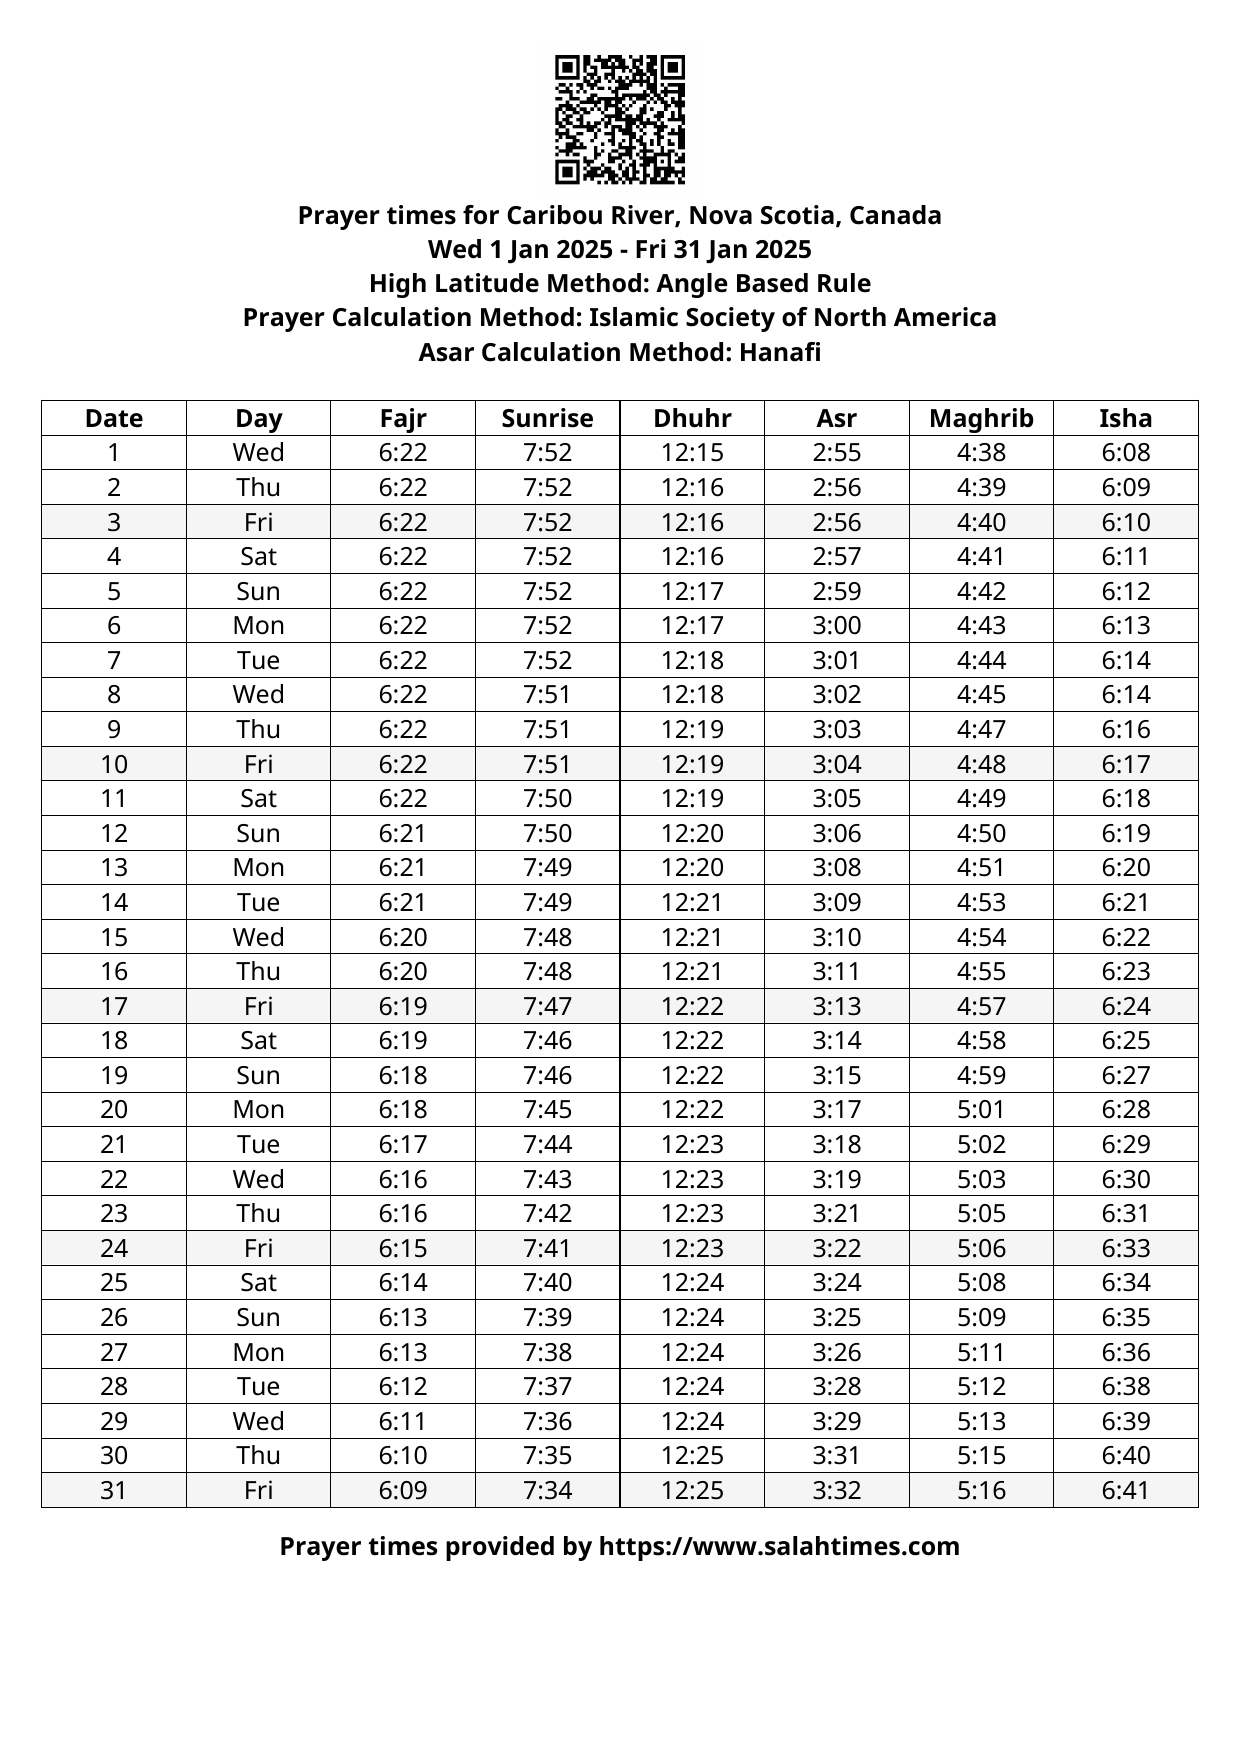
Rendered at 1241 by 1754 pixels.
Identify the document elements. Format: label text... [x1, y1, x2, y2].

table_cell 4:49 [910, 781, 1053, 815]
table_cell 6:12 [1054, 574, 1198, 607]
table_cell Tue [187, 885, 330, 919]
table_cell 2 [42, 470, 186, 504]
table_cell 5:12 [910, 1369, 1053, 1403]
table_cell 3 [42, 505, 186, 538]
table_cell Mon [187, 609, 330, 642]
table_cell 7:48 [476, 920, 619, 953]
table_header Sunrise [476, 401, 619, 434]
table_cell 13 [42, 851, 186, 884]
table_cell 12:24 [621, 1266, 764, 1299]
table_cell 3:31 [765, 1439, 909, 1472]
table_cell 7:40 [476, 1266, 619, 1299]
table_cell 23 [42, 1196, 186, 1230]
table_cell 3:26 [765, 1335, 909, 1368]
table_cell 6:09 [331, 1473, 475, 1507]
table_cell 12 [42, 816, 186, 849]
table_cell 5:13 [910, 1404, 1053, 1437]
table_cell 7:52 [476, 643, 619, 677]
table_cell 2:57 [765, 539, 909, 573]
table_cell 7:49 [476, 885, 619, 919]
table_cell 6:16 [331, 1162, 475, 1195]
table_cell 22 [42, 1162, 186, 1195]
table_cell 5:16 [910, 1473, 1053, 1507]
table_cell 12:22 [621, 1093, 764, 1126]
table_cell 4:38 [910, 436, 1053, 469]
table_cell Tue [187, 1127, 330, 1161]
table_cell 4:55 [910, 954, 1053, 988]
table_cell 6:15 [331, 1231, 475, 1264]
table_cell 3:19 [765, 1162, 909, 1195]
table_cell 12:16 [621, 505, 764, 538]
table_cell 7:47 [476, 989, 619, 1022]
table_cell 12:25 [621, 1439, 764, 1472]
table_cell 3:18 [765, 1127, 909, 1161]
table_cell 6:09 [1054, 470, 1198, 504]
picture [542, 41, 699, 198]
table_cell 6:22 [331, 470, 475, 504]
table_header Asr [765, 401, 909, 434]
table_cell 7:44 [476, 1127, 619, 1161]
table_cell 6:13 [331, 1300, 475, 1334]
table_cell 30 [42, 1439, 186, 1472]
text Prayer Calculation Method: Islamic Society of North America [42, 300, 1198, 334]
table_cell 20 [42, 1093, 186, 1126]
text High Latitude Method: Angle Based Rule [42, 266, 1198, 300]
table_cell 6:08 [1054, 436, 1198, 469]
table_cell 6:22 [331, 505, 475, 538]
table_cell 7:48 [476, 954, 619, 988]
table_cell 4 [42, 539, 186, 573]
table_cell 7:52 [476, 470, 619, 504]
table_cell 4:39 [910, 470, 1053, 504]
table_cell 12:24 [621, 1300, 764, 1334]
table_cell Mon [187, 1335, 330, 1368]
table_cell 6:17 [1054, 747, 1198, 780]
table_cell 6:21 [1054, 885, 1198, 919]
table_cell 7:38 [476, 1335, 619, 1368]
table_cell 5:11 [910, 1335, 1053, 1368]
table_cell 27 [42, 1335, 186, 1368]
table_cell 6:35 [1054, 1300, 1198, 1334]
table_cell 6:17 [331, 1127, 475, 1161]
table_cell 12:25 [621, 1473, 764, 1507]
table_cell 6:21 [331, 816, 475, 849]
table_cell 3:10 [765, 920, 909, 953]
table_cell 4:42 [910, 574, 1053, 607]
table_cell 4:40 [910, 505, 1053, 538]
table_cell 7:46 [476, 1024, 619, 1057]
table_cell 29 [42, 1404, 186, 1437]
table_cell 6:30 [1054, 1162, 1198, 1195]
table_cell 12:22 [621, 1024, 764, 1057]
table_cell 12:19 [621, 712, 764, 746]
table_cell 7:52 [476, 505, 619, 538]
table_cell 4:54 [910, 920, 1053, 953]
table_cell 12:15 [621, 436, 764, 469]
text Prayer times provided by https://www.salahtimes.com [42, 1528, 1198, 1563]
table_cell 7 [42, 643, 186, 677]
table_cell 6:22 [331, 643, 475, 677]
text Asar Calculation Method: Hanafi [42, 334, 1198, 368]
table_cell Wed [187, 678, 330, 711]
table_cell 5:08 [910, 1266, 1053, 1299]
table_cell 4:41 [910, 539, 1053, 573]
table_cell 2:59 [765, 574, 909, 607]
table_cell 19 [42, 1058, 186, 1092]
table_cell 3:14 [765, 1024, 909, 1057]
table_cell 3:11 [765, 954, 909, 988]
table_cell 3:15 [765, 1058, 909, 1092]
table_cell 6:33 [1054, 1231, 1198, 1264]
table_cell 7:50 [476, 781, 619, 815]
table_cell 6:25 [1054, 1024, 1198, 1057]
table_cell 7:34 [476, 1473, 619, 1507]
table_cell 9 [42, 712, 186, 746]
table_cell 6:24 [1054, 989, 1198, 1022]
table_cell Sun [187, 1058, 330, 1092]
table_cell 12:23 [621, 1127, 764, 1161]
table_cell 6:27 [1054, 1058, 1198, 1092]
table_cell 12:24 [621, 1369, 764, 1403]
table_cell 4:47 [910, 712, 1053, 746]
table_cell 6:39 [1054, 1404, 1198, 1437]
table_cell 4:51 [910, 851, 1053, 884]
table_cell 16 [42, 954, 186, 988]
table_cell 7:37 [476, 1369, 619, 1403]
table_cell 6:19 [331, 1024, 475, 1057]
table_cell 7:45 [476, 1093, 619, 1126]
table_cell 6:19 [1054, 816, 1198, 849]
table_cell 2:55 [765, 436, 909, 469]
table_cell 6:22 [331, 574, 475, 607]
table_cell 6:19 [331, 989, 475, 1022]
table_cell 6:22 [331, 781, 475, 815]
table_cell 12:16 [621, 539, 764, 573]
table_cell 6:13 [1054, 609, 1198, 642]
table_cell 6:36 [1054, 1335, 1198, 1368]
table_cell 6:16 [1054, 712, 1198, 746]
table_cell 2:56 [765, 470, 909, 504]
table_cell 14 [42, 885, 186, 919]
table_cell 12:21 [621, 954, 764, 988]
table_cell 12:20 [621, 816, 764, 849]
table_cell 4:57 [910, 989, 1053, 1022]
table_cell Mon [187, 1093, 330, 1126]
text Wed 1 Jan 2025 - Fri 31 Jan 2025 [42, 232, 1198, 266]
table_cell 12:24 [621, 1404, 764, 1437]
table_cell Wed [187, 920, 330, 953]
table_cell Fri [187, 505, 330, 538]
table_cell 7:51 [476, 747, 619, 780]
table_cell 28 [42, 1369, 186, 1403]
table_cell 7:52 [476, 539, 619, 573]
table_cell 7:49 [476, 851, 619, 884]
table_cell 6:16 [331, 1196, 475, 1230]
table_cell 6:21 [331, 851, 475, 884]
table_header Day [187, 401, 330, 434]
table_cell 4:43 [910, 609, 1053, 642]
table_cell Thu [187, 954, 330, 988]
table_cell Tue [187, 643, 330, 677]
table_cell Sun [187, 816, 330, 849]
table_cell 3:06 [765, 816, 909, 849]
table_cell 7:50 [476, 816, 619, 849]
table_cell 3:24 [765, 1266, 909, 1299]
table_cell 5 [42, 574, 186, 607]
table_cell 6:21 [331, 885, 475, 919]
table_cell Fri [187, 989, 330, 1022]
table_cell 4:44 [910, 643, 1053, 677]
table_cell 6:31 [1054, 1196, 1198, 1230]
table_cell 7:51 [476, 712, 619, 746]
table_cell 7:39 [476, 1300, 619, 1334]
table_cell 4:58 [910, 1024, 1053, 1057]
table_cell 5:06 [910, 1231, 1053, 1264]
table_cell 25 [42, 1266, 186, 1299]
table_cell 3:02 [765, 678, 909, 711]
table_cell 5:15 [910, 1439, 1053, 1472]
table_cell 7:41 [476, 1231, 619, 1264]
table_cell 6:14 [331, 1266, 475, 1299]
table_cell Tue [187, 1369, 330, 1403]
table_cell 7:42 [476, 1196, 619, 1230]
table_cell 17 [42, 989, 186, 1022]
table_cell 7:51 [476, 678, 619, 711]
table_cell 3:01 [765, 643, 909, 677]
table_cell 3:25 [765, 1300, 909, 1334]
table_cell 3:05 [765, 781, 909, 815]
table_cell 6:28 [1054, 1093, 1198, 1126]
table_cell 6:38 [1054, 1369, 1198, 1403]
table_cell 6:34 [1054, 1266, 1198, 1299]
table_cell 3:17 [765, 1093, 909, 1126]
table_cell 7:52 [476, 609, 619, 642]
table_cell 12:20 [621, 851, 764, 884]
table_cell Wed [187, 436, 330, 469]
table_cell Sun [187, 574, 330, 607]
table_cell Sat [187, 539, 330, 573]
table_cell 3:29 [765, 1404, 909, 1437]
table_cell 12:18 [621, 643, 764, 677]
table_cell 7:46 [476, 1058, 619, 1092]
table_cell 6:22 [331, 678, 475, 711]
table_cell 12:22 [621, 989, 764, 1022]
table_cell 3:32 [765, 1473, 909, 1507]
table_cell 26 [42, 1300, 186, 1334]
table_cell Mon [187, 851, 330, 884]
table_cell 6:12 [331, 1369, 475, 1403]
table_cell 21 [42, 1127, 186, 1161]
table_cell 6:29 [1054, 1127, 1198, 1161]
table_cell 24 [42, 1231, 186, 1264]
table_cell 12:17 [621, 609, 764, 642]
table_cell 12:19 [621, 781, 764, 815]
table_cell 3:21 [765, 1196, 909, 1230]
table_cell 18 [42, 1024, 186, 1057]
table_cell 5:01 [910, 1093, 1053, 1126]
table_cell 6:22 [331, 747, 475, 780]
table_cell Wed [187, 1404, 330, 1437]
table_cell 6:23 [1054, 954, 1198, 988]
table_cell 10 [42, 747, 186, 780]
table_cell Thu [187, 1439, 330, 1472]
table_cell 12:18 [621, 678, 764, 711]
table_cell 5:02 [910, 1127, 1053, 1161]
table_cell 6:22 [331, 539, 475, 573]
table_cell 7:52 [476, 436, 619, 469]
table_cell 5:09 [910, 1300, 1053, 1334]
table_cell 2:56 [765, 505, 909, 538]
table_cell Sat [187, 1266, 330, 1299]
table_cell Sat [187, 781, 330, 815]
table_cell 12:16 [621, 470, 764, 504]
text Prayer times for Caribou River, Nova Scotia, Canada [42, 198, 1198, 232]
table_cell 4:53 [910, 885, 1053, 919]
table_cell 31 [42, 1473, 186, 1507]
table_cell Sat [187, 1024, 330, 1057]
table_cell Wed [187, 1162, 330, 1195]
table_cell 6:10 [1054, 505, 1198, 538]
table_cell 4:48 [910, 747, 1053, 780]
table_cell 1 [42, 436, 186, 469]
table_cell 6:20 [1054, 851, 1198, 884]
table_cell 4:45 [910, 678, 1053, 711]
table_header Isha [1054, 401, 1198, 434]
table_cell 12:21 [621, 920, 764, 953]
table_header Date [42, 401, 186, 434]
table_cell 6:13 [331, 1335, 475, 1368]
table_cell 4:50 [910, 816, 1053, 849]
table_cell 4:59 [910, 1058, 1053, 1092]
table_cell 6:22 [331, 436, 475, 469]
table_cell Thu [187, 1196, 330, 1230]
table_cell 3:22 [765, 1231, 909, 1264]
table_cell 7:36 [476, 1404, 619, 1437]
table_cell 5:03 [910, 1162, 1053, 1195]
table_header Maghrib [910, 401, 1053, 434]
table_cell 6:22 [331, 712, 475, 746]
table_cell 6:20 [331, 954, 475, 988]
table_cell Fri [187, 1231, 330, 1264]
table_cell 3:09 [765, 885, 909, 919]
table_cell 6:18 [331, 1058, 475, 1092]
table_cell 12:23 [621, 1196, 764, 1230]
table_cell 8 [42, 678, 186, 711]
table_cell 12:24 [621, 1335, 764, 1368]
table_cell 3:08 [765, 851, 909, 884]
table_cell 12:17 [621, 574, 764, 607]
table_cell 7:43 [476, 1162, 619, 1195]
table_cell 6:14 [1054, 643, 1198, 677]
table_cell 6:22 [331, 609, 475, 642]
table_cell Fri [187, 747, 330, 780]
table_cell 6:11 [331, 1404, 475, 1437]
table_cell 6:10 [331, 1439, 475, 1472]
table_cell 5:05 [910, 1196, 1053, 1230]
table_cell Thu [187, 712, 330, 746]
table_cell 3:28 [765, 1369, 909, 1403]
table_cell 12:23 [621, 1162, 764, 1195]
table_cell Fri [187, 1473, 330, 1507]
table_cell 6:11 [1054, 539, 1198, 573]
table_cell 6:40 [1054, 1439, 1198, 1472]
table_cell 6:41 [1054, 1473, 1198, 1507]
table_cell 11 [42, 781, 186, 815]
table_cell 6 [42, 609, 186, 642]
table_cell 12:21 [621, 885, 764, 919]
table_cell 3:03 [765, 712, 909, 746]
table_header Dhuhr [621, 401, 764, 434]
table_cell 12:19 [621, 747, 764, 780]
table_cell 3:04 [765, 747, 909, 780]
table_cell 15 [42, 920, 186, 953]
table_cell 7:35 [476, 1439, 619, 1472]
table_cell 6:18 [331, 1093, 475, 1126]
table_cell 12:22 [621, 1058, 764, 1092]
table_cell 6:18 [1054, 781, 1198, 815]
table_cell Sun [187, 1300, 330, 1334]
table_cell 6:22 [1054, 920, 1198, 953]
table_cell 7:52 [476, 574, 619, 607]
table_cell Thu [187, 470, 330, 504]
table_header Fajr [331, 401, 475, 434]
table_cell 6:20 [331, 920, 475, 953]
table_cell 3:13 [765, 989, 909, 1022]
table_cell 6:14 [1054, 678, 1198, 711]
table_cell 3:00 [765, 609, 909, 642]
table_cell 12:23 [621, 1231, 764, 1264]
